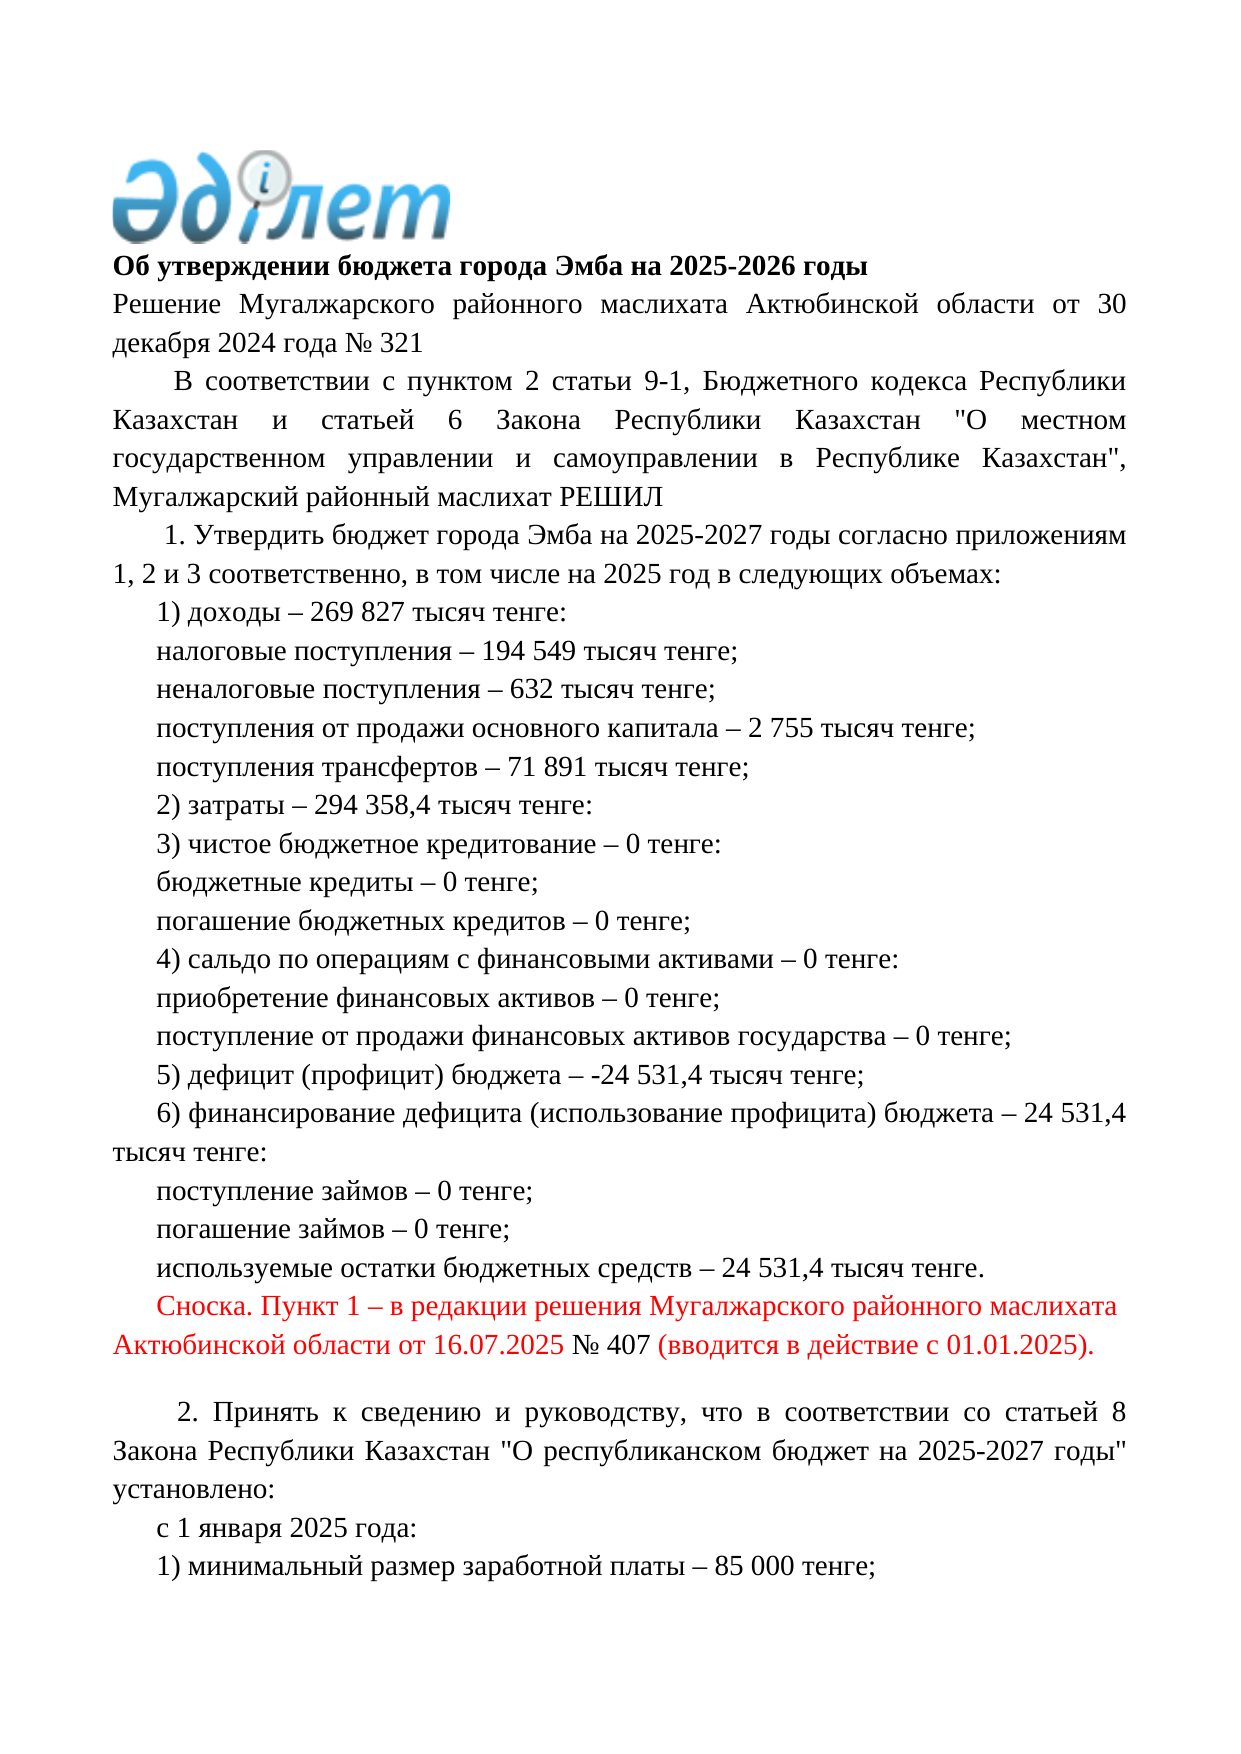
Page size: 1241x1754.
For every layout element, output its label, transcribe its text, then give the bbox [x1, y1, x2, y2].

text 6) финансирование дефицита (использование профицита) бюджета – 24 531,4 тысяч тенге: [112, 1096, 1128, 1168]
text В соответствии с пунктом 2 статьи 9-1, Бюджетного кодекса Республики Казахстан и статьей 6 Закона Республики Казахстан "О местном государственном управлении и самоуправлении в Республике Казахстан", Мугалжарский районный маслихат РЕШИЛ [112, 363, 1128, 512]
text 1. Утвердить бюджет города Эмба на 2025-2027 годы согласно приложениям 1, 2 и 3 соответственно, в том числе на 2025 год в следующих объемах: [112, 517, 1128, 589]
text поступления от продажи основного капитала – 2 755 тысяч тенге; [112, 710, 1128, 744]
text Об утверждении бюджета города Эмба на 2025-2026 годы [112, 248, 1128, 281]
text 2. Принять к сведению и руководству, что в соответствии со статьей 8 Закона Республики Казахстан "О республиканском бюджет на 2025-2027 годы" установлено: [112, 1394, 1128, 1505]
picture [112, 150, 451, 244]
text 4) сальдо по операциям с финансовыми активами – 0 тенге: [112, 941, 1128, 975]
text с 1 января 2025 года: [112, 1510, 1128, 1543]
text используемые остатки бюджетных средств – 24 531,4 тысяч тенге. [112, 1250, 1128, 1283]
text погашение займов – 0 тенге; [112, 1211, 1128, 1245]
text 1) минимальный размер заработной платы – 85 000 тенге; [112, 1548, 1128, 1582]
text Сноска. Пункт 1 – в редакции решения Мугалжарского районного маслихата Актюбинской области от 16.07.2025 № 407 (вводится в действие с 01.01.2025). [112, 1288, 1128, 1391]
text поступление от продажи финансовых активов государства – 0 тенге; [112, 1018, 1128, 1052]
text поступление займов – 0 тенге; [112, 1173, 1128, 1206]
text 2) затраты – 294 358,4 тысяч тенге: [112, 787, 1128, 821]
text приобретение финансовых активов – 0 тенге; [112, 980, 1128, 1013]
text бюджетные кредиты – 0 тенге; [112, 864, 1128, 898]
text погашение бюджетных кредитов – 0 тенге; [112, 903, 1128, 936]
text 5) дефицит (профицит) бюджета – -24 531,4 тысяч тенге; [112, 1057, 1128, 1091]
text поступления трансфертов – 71 891 тысяч тенге; [112, 749, 1128, 782]
text Решение Мугалжарского районного маслихата Актюбинской области от 30 декабря 2024 года № 321 [112, 286, 1128, 358]
text неналоговые поступления – 632 тысяч тенге; [112, 672, 1128, 705]
text 1) доходы – 269 827 тысяч тенге: [112, 594, 1128, 628]
text налоговые поступления – 194 549 тысяч тенге; [112, 633, 1128, 667]
text 3) чистое бюджетное кредитование – 0 тенге: [112, 826, 1128, 859]
